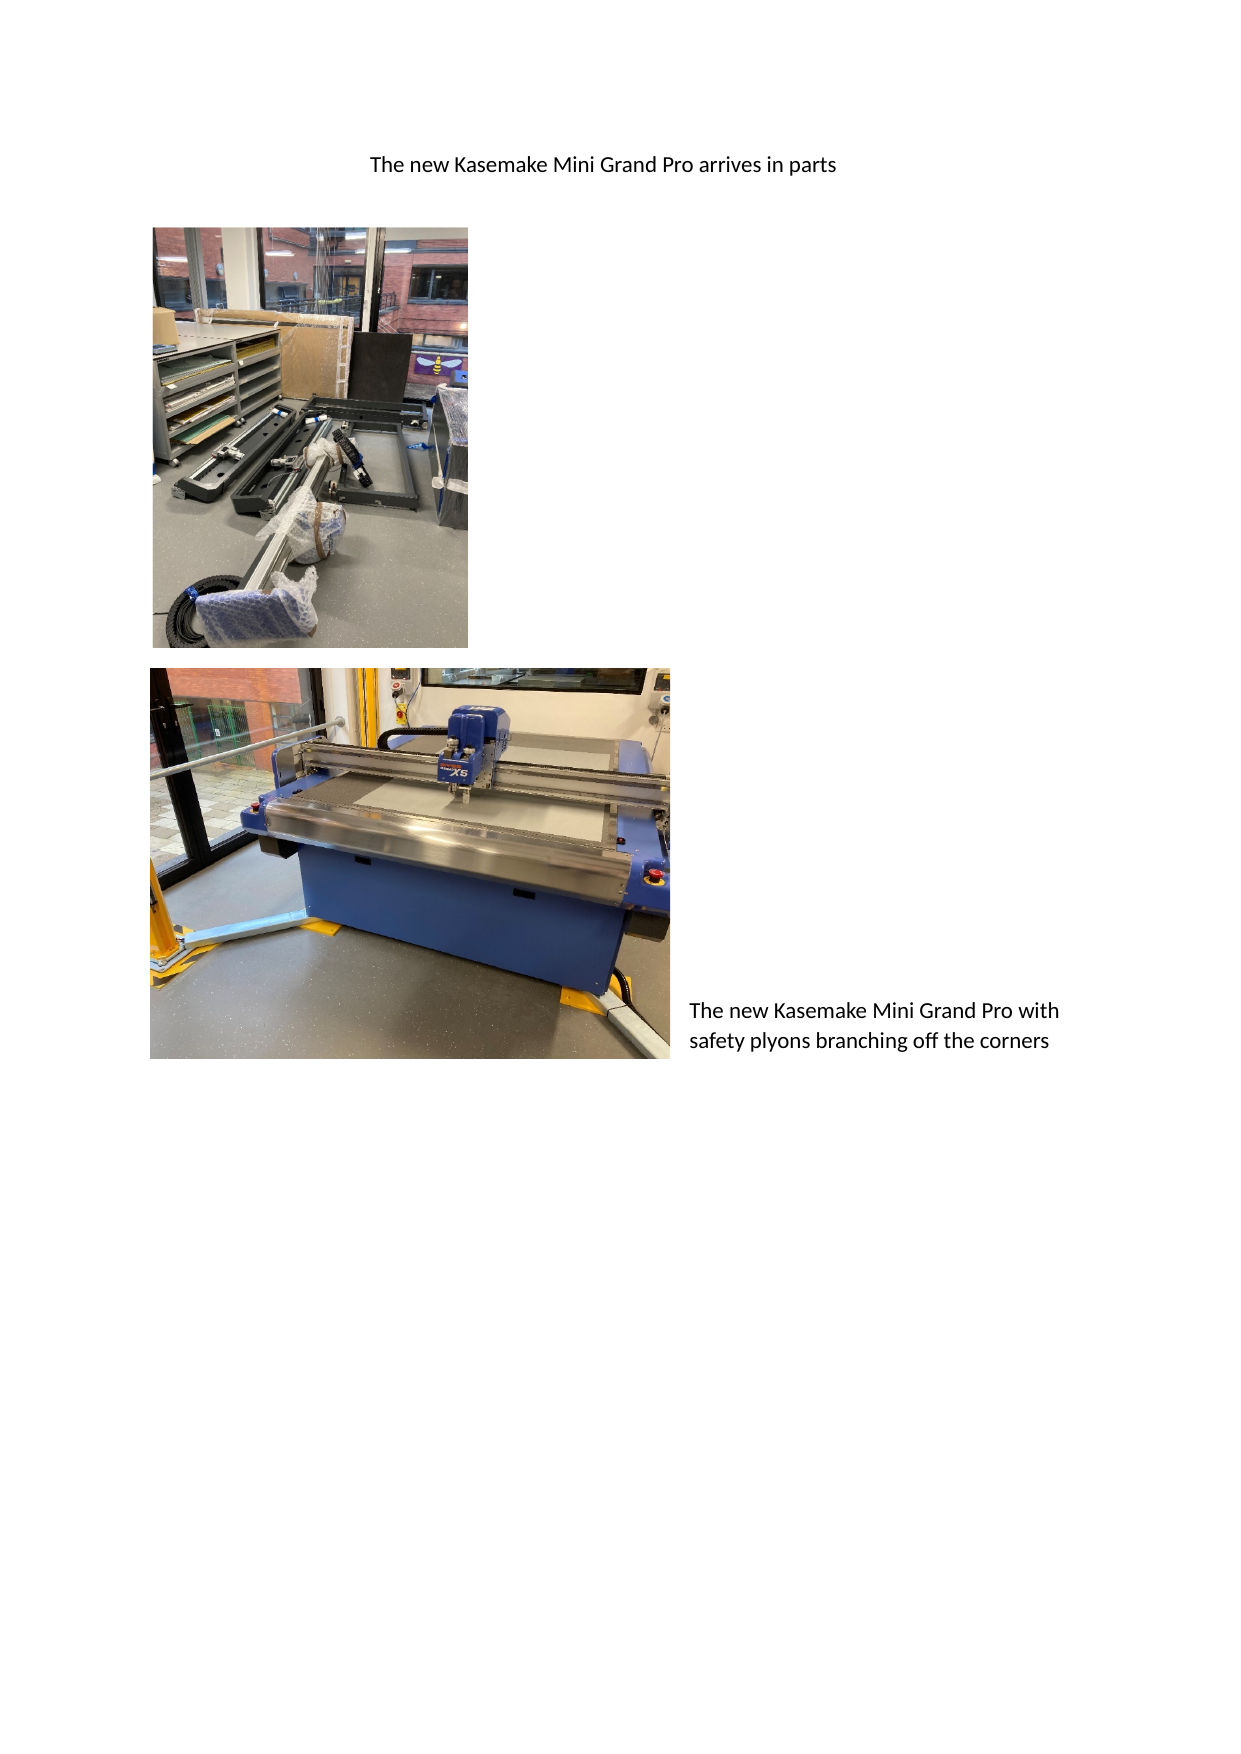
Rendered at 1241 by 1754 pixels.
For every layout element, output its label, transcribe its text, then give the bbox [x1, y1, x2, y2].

picture [150, 668, 671, 1059]
text The new Kasemake Mini Grand Pro arrives in parts [150, 150, 1090, 208]
picture [153, 228, 468, 648]
text The new Kasemake Mini Grand Pro with safety plyons branching off the corners [671, 996, 1090, 1054]
